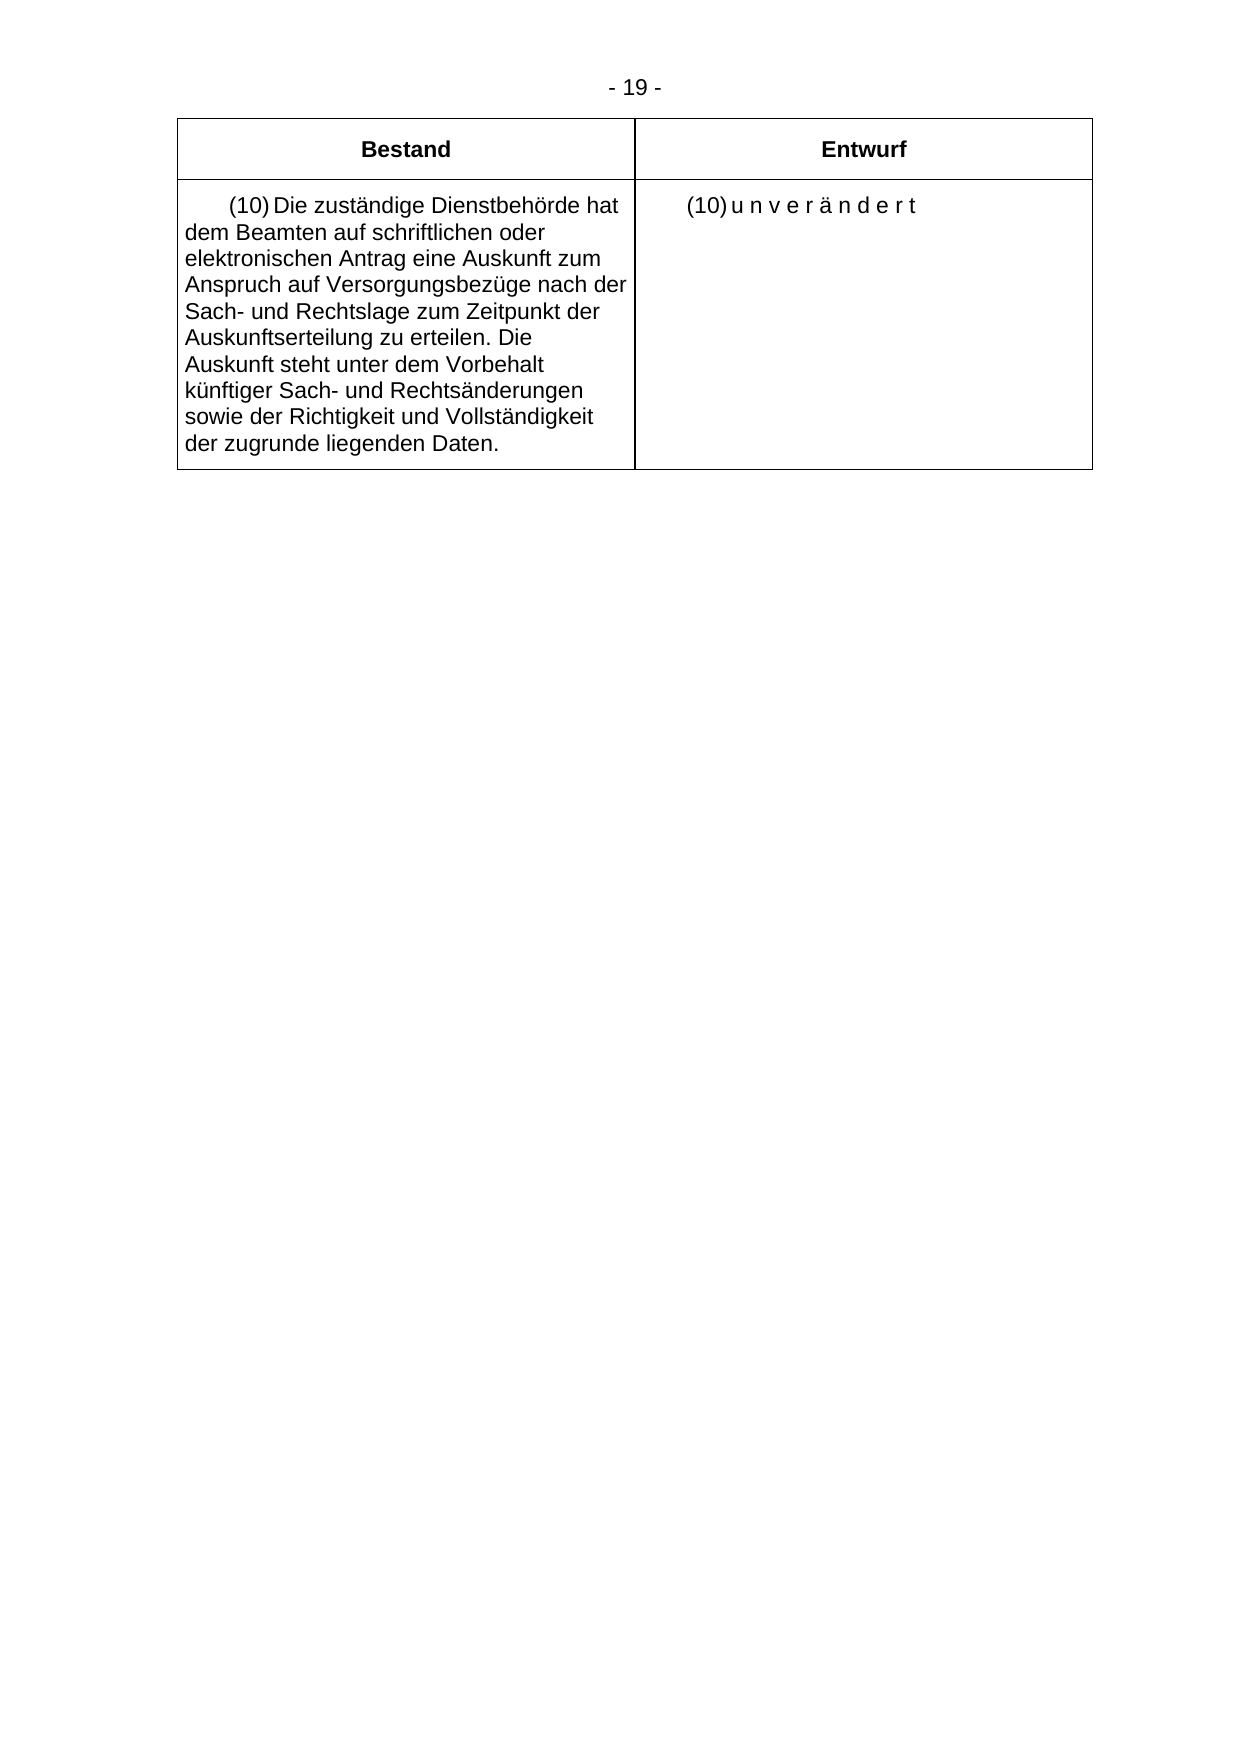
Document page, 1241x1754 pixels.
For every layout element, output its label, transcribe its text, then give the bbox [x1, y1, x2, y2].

table_header Bestand [178, 119, 634, 179]
table_cell (10) Die zuständige Dienstbehörde hat dem Beamten auf schriftlichen oder elektronischen Antrag eine Auskunft zum Anspruch auf Versorgungsbezüge nach der Sach- und Rechtslage zum Zeitpunkt der Auskunftserteilung zu erteilen. Die Auskunft steht unter dem Vorbehalt künftiger Sach- und Rechtsänderungen sowie der Richtigkeit und Vollständigkeit der zugrunde liegenden Daten. [178, 180, 634, 468]
table_header Entwurf [636, 119, 1092, 179]
table_cell (10) unverändert [636, 180, 1092, 468]
